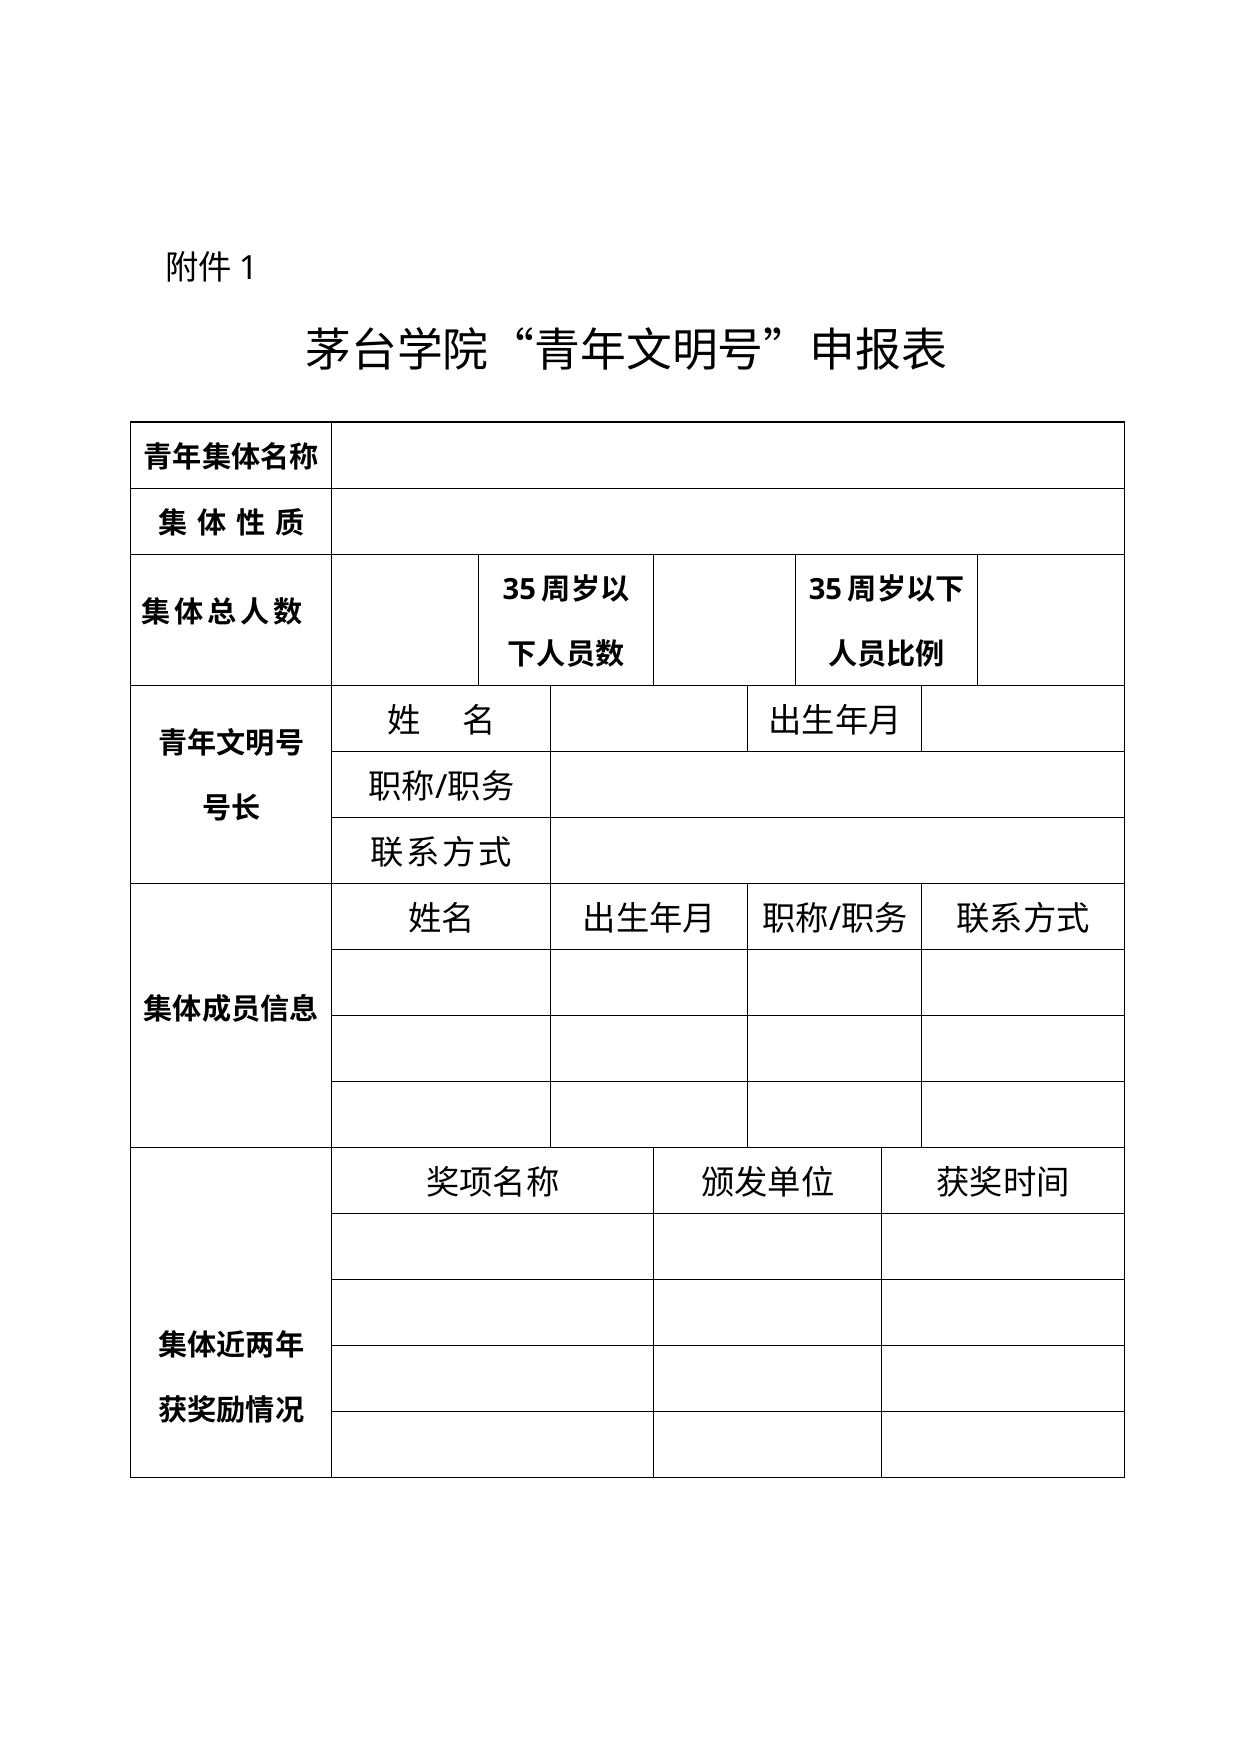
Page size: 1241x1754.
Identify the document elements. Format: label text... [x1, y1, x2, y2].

table_cell 联系方式 [332, 818, 550, 883]
table_cell [654, 555, 795, 684]
table_cell [551, 818, 1124, 883]
table_cell [332, 1214, 653, 1279]
table_cell 奖项名称 [332, 1148, 653, 1213]
table_cell [882, 1280, 1124, 1345]
table_cell [332, 1280, 653, 1345]
table_cell [551, 950, 747, 1015]
table_cell [654, 1214, 881, 1279]
text 茅台学院“青年文明号”申报表 [165, 298, 1087, 395]
text 附件1 [165, 233, 1087, 298]
table_cell 职称/职务 [748, 884, 921, 949]
table_cell 集体成员信息 [131, 884, 331, 1147]
table_cell [332, 1346, 653, 1411]
table_header 青年集体名称 [131, 423, 331, 487]
table_cell [654, 1280, 881, 1345]
table_cell [922, 1016, 1124, 1081]
table_cell 集体性质 [131, 489, 331, 553]
table_cell [922, 950, 1124, 1015]
table_cell 青年文明号 号长 [131, 686, 331, 883]
table_cell 出生年月 [748, 686, 921, 751]
table_cell 颁发单位 [654, 1148, 881, 1213]
table_cell 出生年月 [551, 884, 747, 949]
table_cell [922, 1082, 1124, 1147]
table_cell 联系方式 [922, 884, 1124, 949]
table_cell [332, 1082, 550, 1147]
table_cell [748, 1016, 921, 1081]
table_cell 获奖时间 [882, 1148, 1124, 1213]
table_cell 集体近两年 获奖励情况 [131, 1148, 331, 1477]
table_cell [978, 555, 1124, 684]
table_header [332, 423, 1124, 487]
table_cell [551, 752, 1124, 817]
table_cell 姓名 [332, 686, 550, 751]
table_cell [332, 950, 550, 1015]
table_cell [882, 1214, 1124, 1279]
table_cell [654, 1412, 881, 1477]
table_cell 集体总人数 [131, 555, 331, 684]
table_cell [332, 555, 478, 684]
table_cell [551, 686, 747, 751]
table_cell [332, 1016, 550, 1081]
table_cell 35周岁以下人员比例 [796, 555, 977, 684]
table_cell [882, 1412, 1124, 1477]
table_cell [748, 950, 921, 1015]
table_cell [551, 1082, 747, 1147]
table_cell 职称/职务 [332, 752, 550, 817]
table_cell [882, 1346, 1124, 1411]
table_cell 姓名 [332, 884, 550, 949]
table_cell [332, 489, 1124, 553]
table_cell [748, 1082, 921, 1147]
table_cell [922, 686, 1124, 751]
table_cell [654, 1346, 881, 1411]
table_cell 35周岁以下人员数 [479, 555, 653, 684]
table_cell [332, 1412, 653, 1477]
table_cell [551, 1016, 747, 1081]
